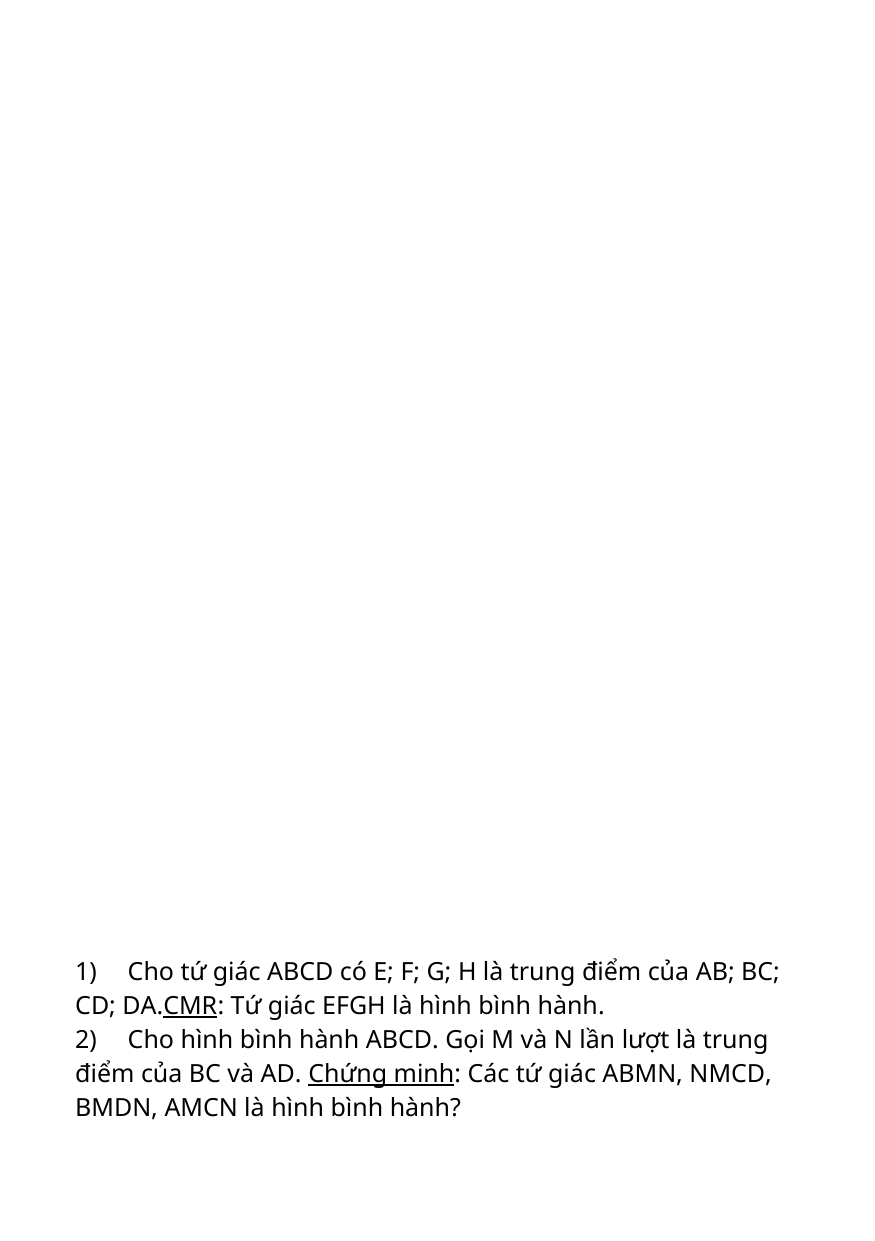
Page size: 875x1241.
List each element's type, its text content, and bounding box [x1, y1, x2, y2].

list Cho tứ giác ABCD có E; F; G; H là trung điểm của AB; BC; CD; DA.CMR: Tứ giác EFGH là hình bình hành. [75, 953, 799, 1021]
list Cho hình bình hành ABCD. Gọi M và N lần lượt là trung điểm của BC và AD. Chứng minh: Các tứ giác ABMN, NMCD, BMDN, AMCN là hình bình hành? [75, 1021, 799, 1123]
